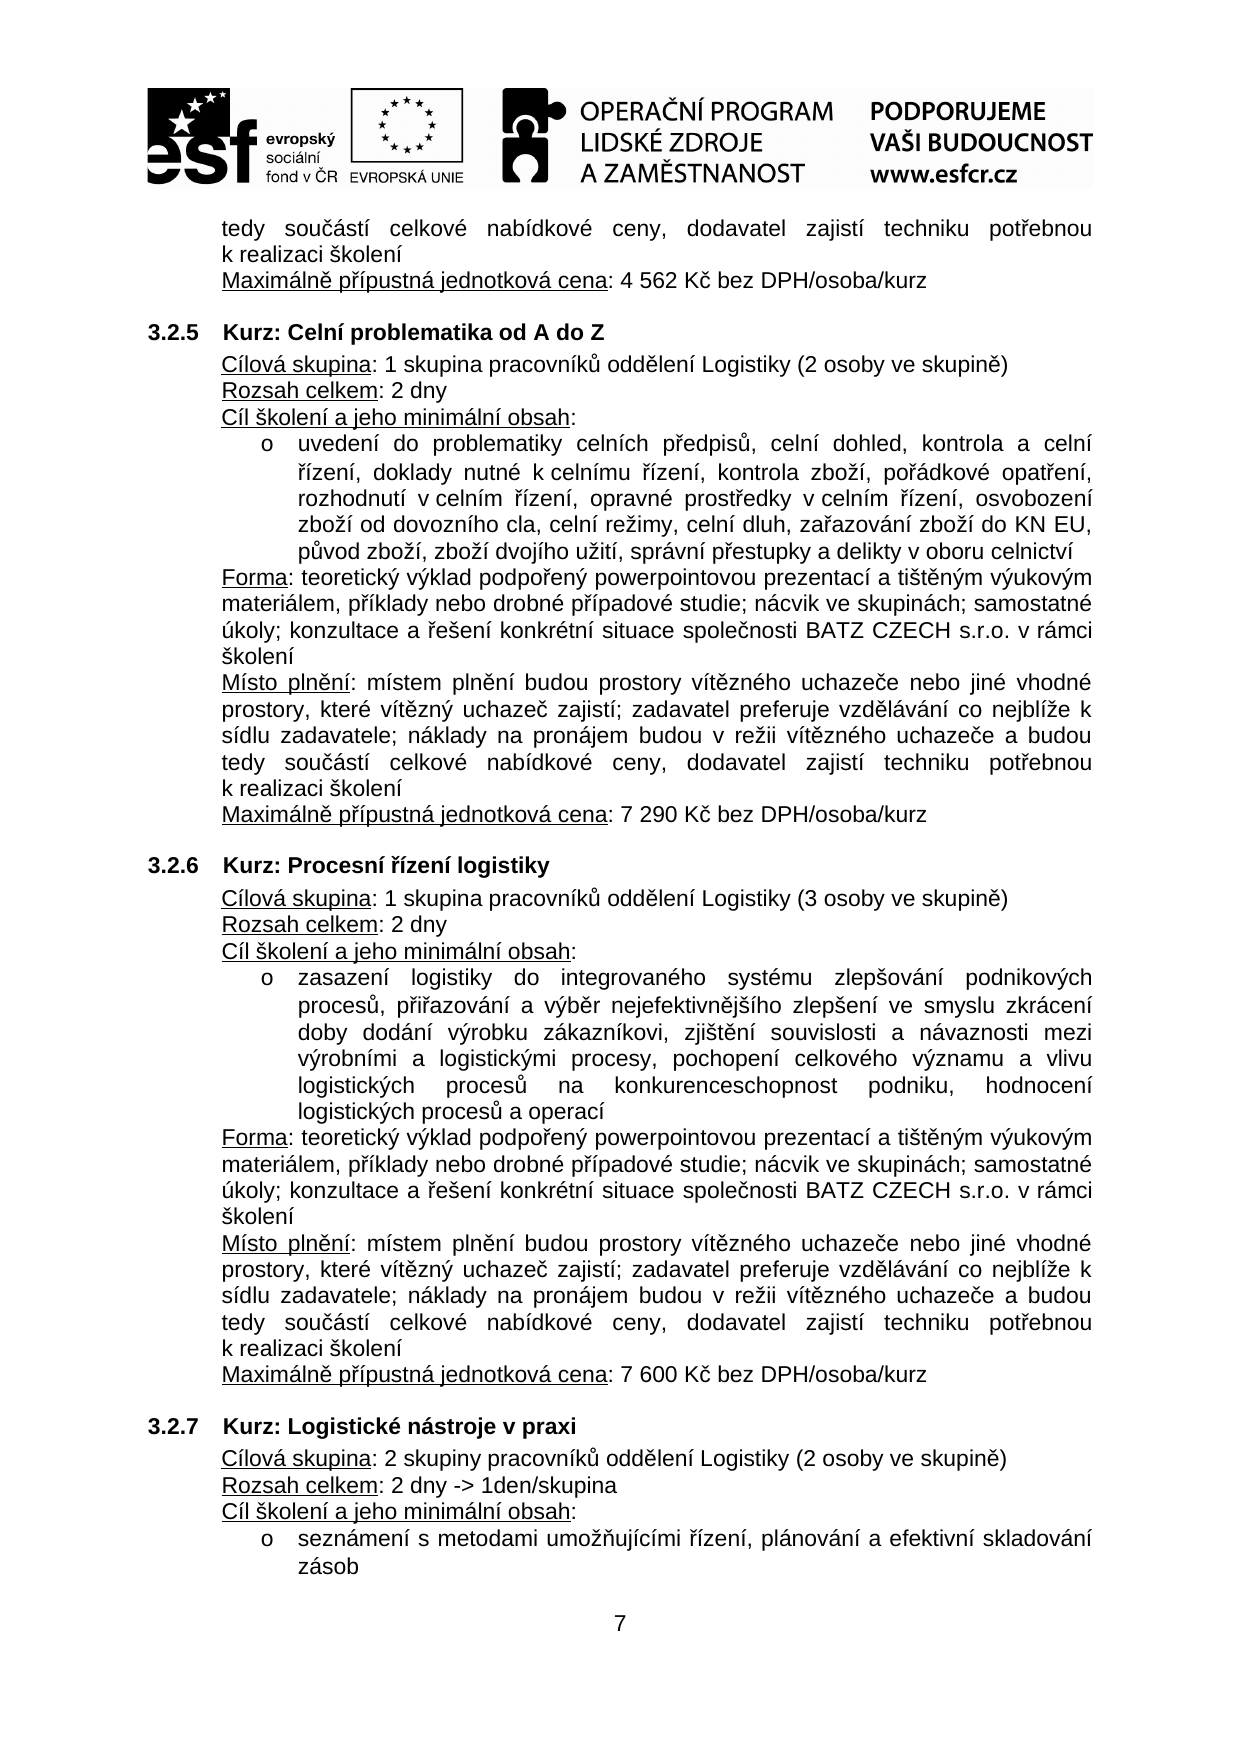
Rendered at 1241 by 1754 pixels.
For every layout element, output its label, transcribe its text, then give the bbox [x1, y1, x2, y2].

text Cílová skupina: 2 skupiny pracovníků oddělení Logistiky (2 osoby ve skupině) [221, 1445, 1093, 1472]
list uvedení do problematiky celních předpisů, celní dohled, kontrola a celní řízení, doklady nutné k celnímu řízení, kontrola zboží, pořádkové opatření, rozhodnutí v celním řízení, opravné prostředky v celním řízení, osvobození zboží od dovozního cla, celní režimy, celní dluh, zařazování zboží do KN EU, původ zboží, zboží dvojího užití, správní přestupky a delikty v oboru celnictví [260, 430, 1093, 564]
text Cílová skupina: 1 skupina pracovníků oddělení Logistiky (3 osoby ve skupině) [221, 885, 1093, 911]
text Maximálně přípustná jednotková cena: 7 290 Kč bez DPH/osoba/kurz [221, 801, 1093, 827]
subtitle Kurz: Celní problematika od A do Z [148, 318, 1093, 345]
text Rozsah celkem: 2 dny [221, 911, 1093, 938]
text Maximálně přípustná jednotková cena: 4 562 Kč bez DPH/osoba/kurz [221, 267, 1093, 293]
text Cíl školení a jeho minimální obsah: [221, 938, 1093, 964]
picture [147, 88, 1093, 189]
text Rozsah celkem: 2 dny [221, 377, 1093, 404]
text Cíl školení a jeho minimální obsah: [221, 404, 1093, 430]
text Cíl školení a jeho minimální obsah: [221, 1498, 1093, 1524]
subtitle Kurz: Logistické nástroje v praxi [148, 1413, 1093, 1439]
subtitle Kurz: Procesní řízení logistiky [148, 852, 1093, 879]
text Maximálně přípustná jednotková cena: 7 600 Kč bez DPH/osoba/kurz [221, 1361, 1093, 1388]
list zasazení logistiky do integrovaného systému zlepšování podnikových procesů, přiřazování a výběr nejefektivnějšího zlepšení ve smyslu zkrácení doby dodání výrobku zákazníkovi, zjištění souvislosti a návaznosti mezi výrobními a logistickými procesy, pochopení celkového významu a vlivu logistických procesů na konkurenceschopnost podniku, hodnocení logistických procesů a operací [260, 964, 1093, 1124]
text Cílová skupina: 1 skupina pracovníků oddělení Logistiky (2 osoby ve skupině) [221, 351, 1093, 377]
list seznámení s metodami umožňujícími řízení, plánování a efektivní skladování zásob [260, 1524, 1093, 1579]
text Rozsah celkem: 2 dny -> 1den/skupina [221, 1472, 1093, 1498]
